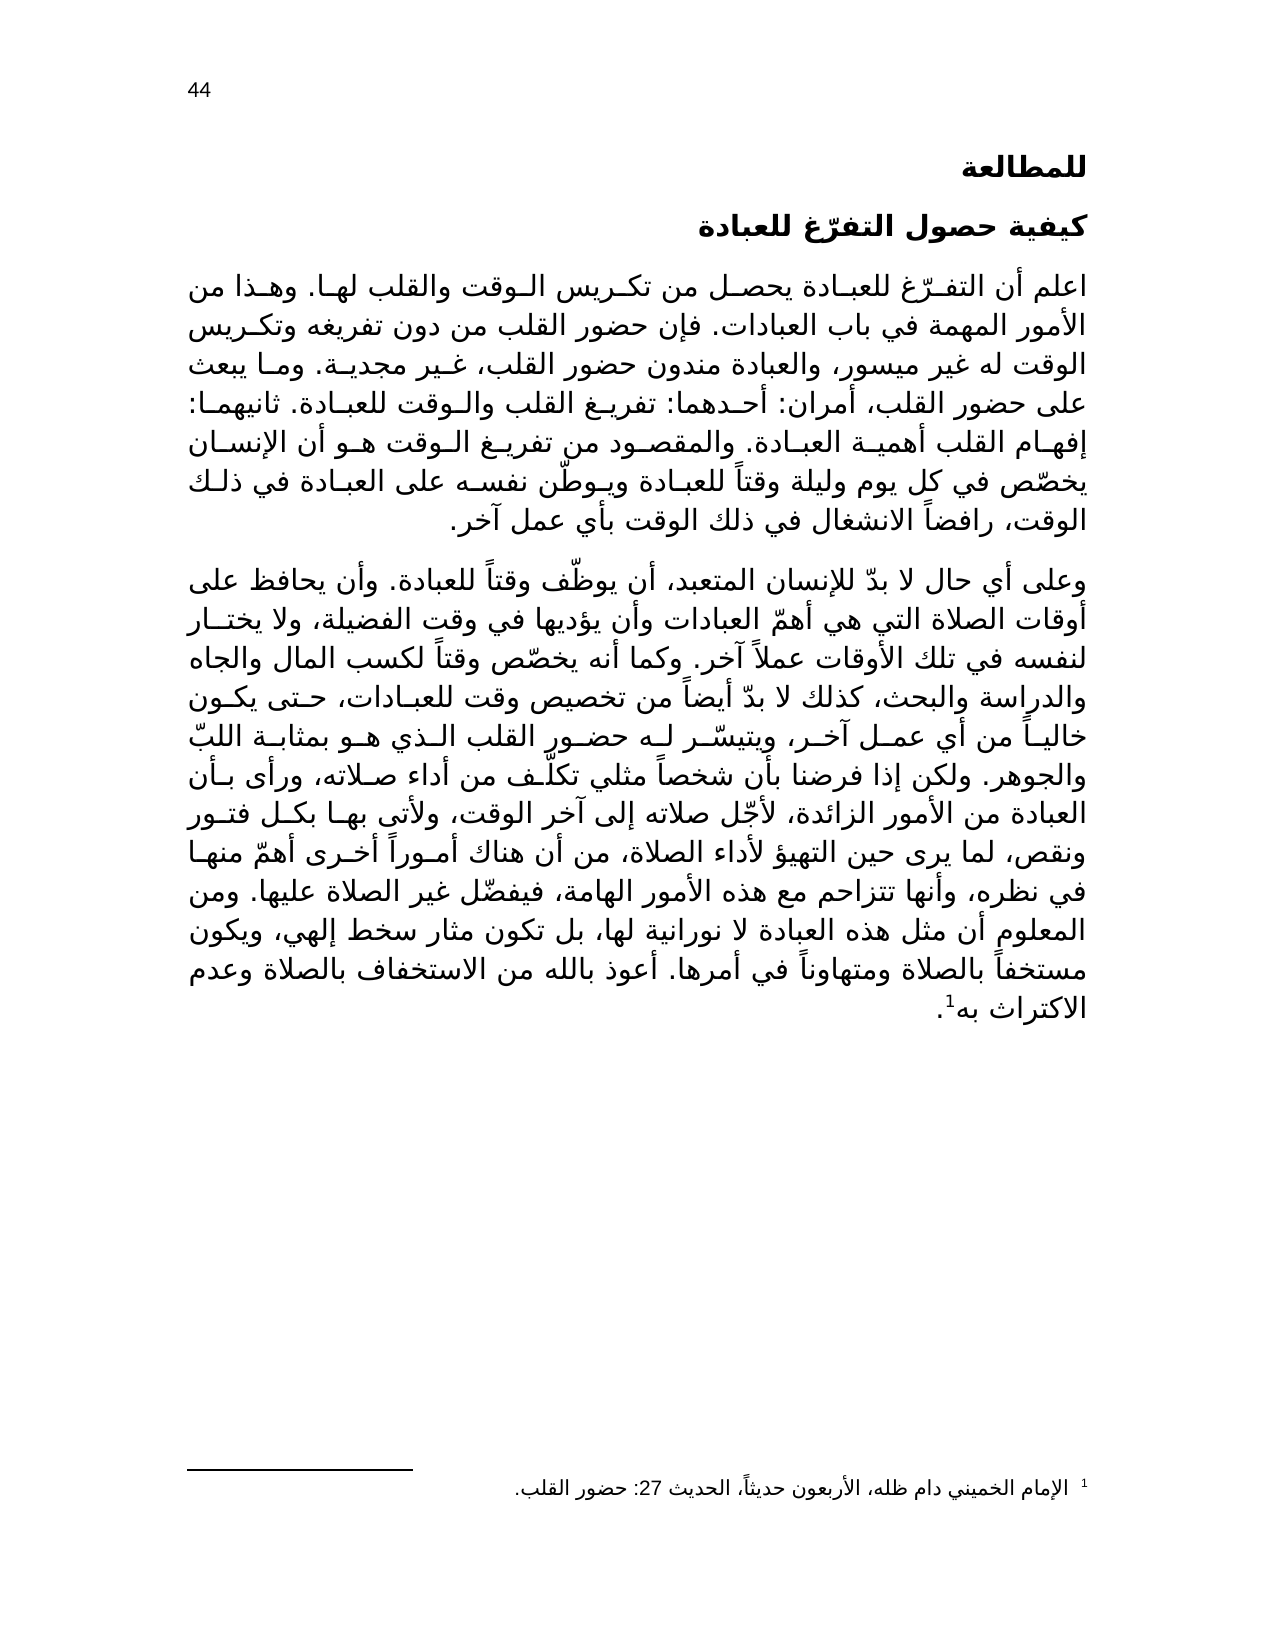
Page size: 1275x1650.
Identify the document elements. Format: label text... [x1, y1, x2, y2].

text وعلى أي حال لا بدّ للإنسان المتعبد، أن يوظّف وقتاً للعبادة. وأن يحافظ على أوقات الصلاة التي هي أهمّ العبادات وأن يؤديها في وقت الفضيلة، ولا يختار لنفسه في تلك الأوقات عملاً آخر. وكما أنه يخصّص وقتاً لكسب المال والجاه والدراسة والبحث، كذلك لا بدّ أيضاً من تخصيص وقت للعبادات، حتى يكون خالياً من أي عمل آخر، ويتيسّر له حضور القلب الذي هو بمثابة اللبّ والجوهر. ولكن إذا فرضنا بأن شخصاً مثلي تكلّف من أداء صلاته، ورأى بأن العبادة من الأمور الزائدة، لأجّل صلاته إلى آخر الوقت، ولأتى بها بكل فتور ونقص، لما يرى حين التهيؤ لأداء الصلاة، من أن هناك أموراً أخرى أهمّ منها في نظره، وأنها تتزاحم مع هذه الأمور الهامة، فيفضّل غير الصلاة عليها. ومن المعلوم أن مثل هذه العبادة لا نورانية لها، بل تكون مثار سخط إلهي، ويكون مستخفاً بالصلاة ومتهاوناً في أمرها. أعوذ بالله من الاستخفاف بالصلاة وعدم الاكتراث به. [187, 563, 1087, 1026]
text كيفية حصول التفرّغ للعبادة [187, 210, 1087, 244]
text اعلم أن التفرّغ للعبادة يحصل من تكريس الوقت والقلب لها. وهذا من الأمور المهمة في باب العبادات. فإن حضور القلب من دون تفريغه وتكريس الوقت له غير ميسور، والعبادة مندون حضور القلب، غير مجدية. وما يبعث على حضور القلب، أمران: أحدهما: تفريغ القلب والوقت للعبادة. ثانيهما: إفهام القلب أهمية العبادة. والمقصود من تفريغ الوقت هو أن الإنسان يخصّص في كل يوم وليلة وقتاً للعبادة ويوطّن نفسه على العبادة في ذلك الوقت، رافضاً الانشغال في ذلك الوقت بأي عمل آخر. [187, 269, 1087, 537]
text للمطالعة [187, 150, 1087, 184]
